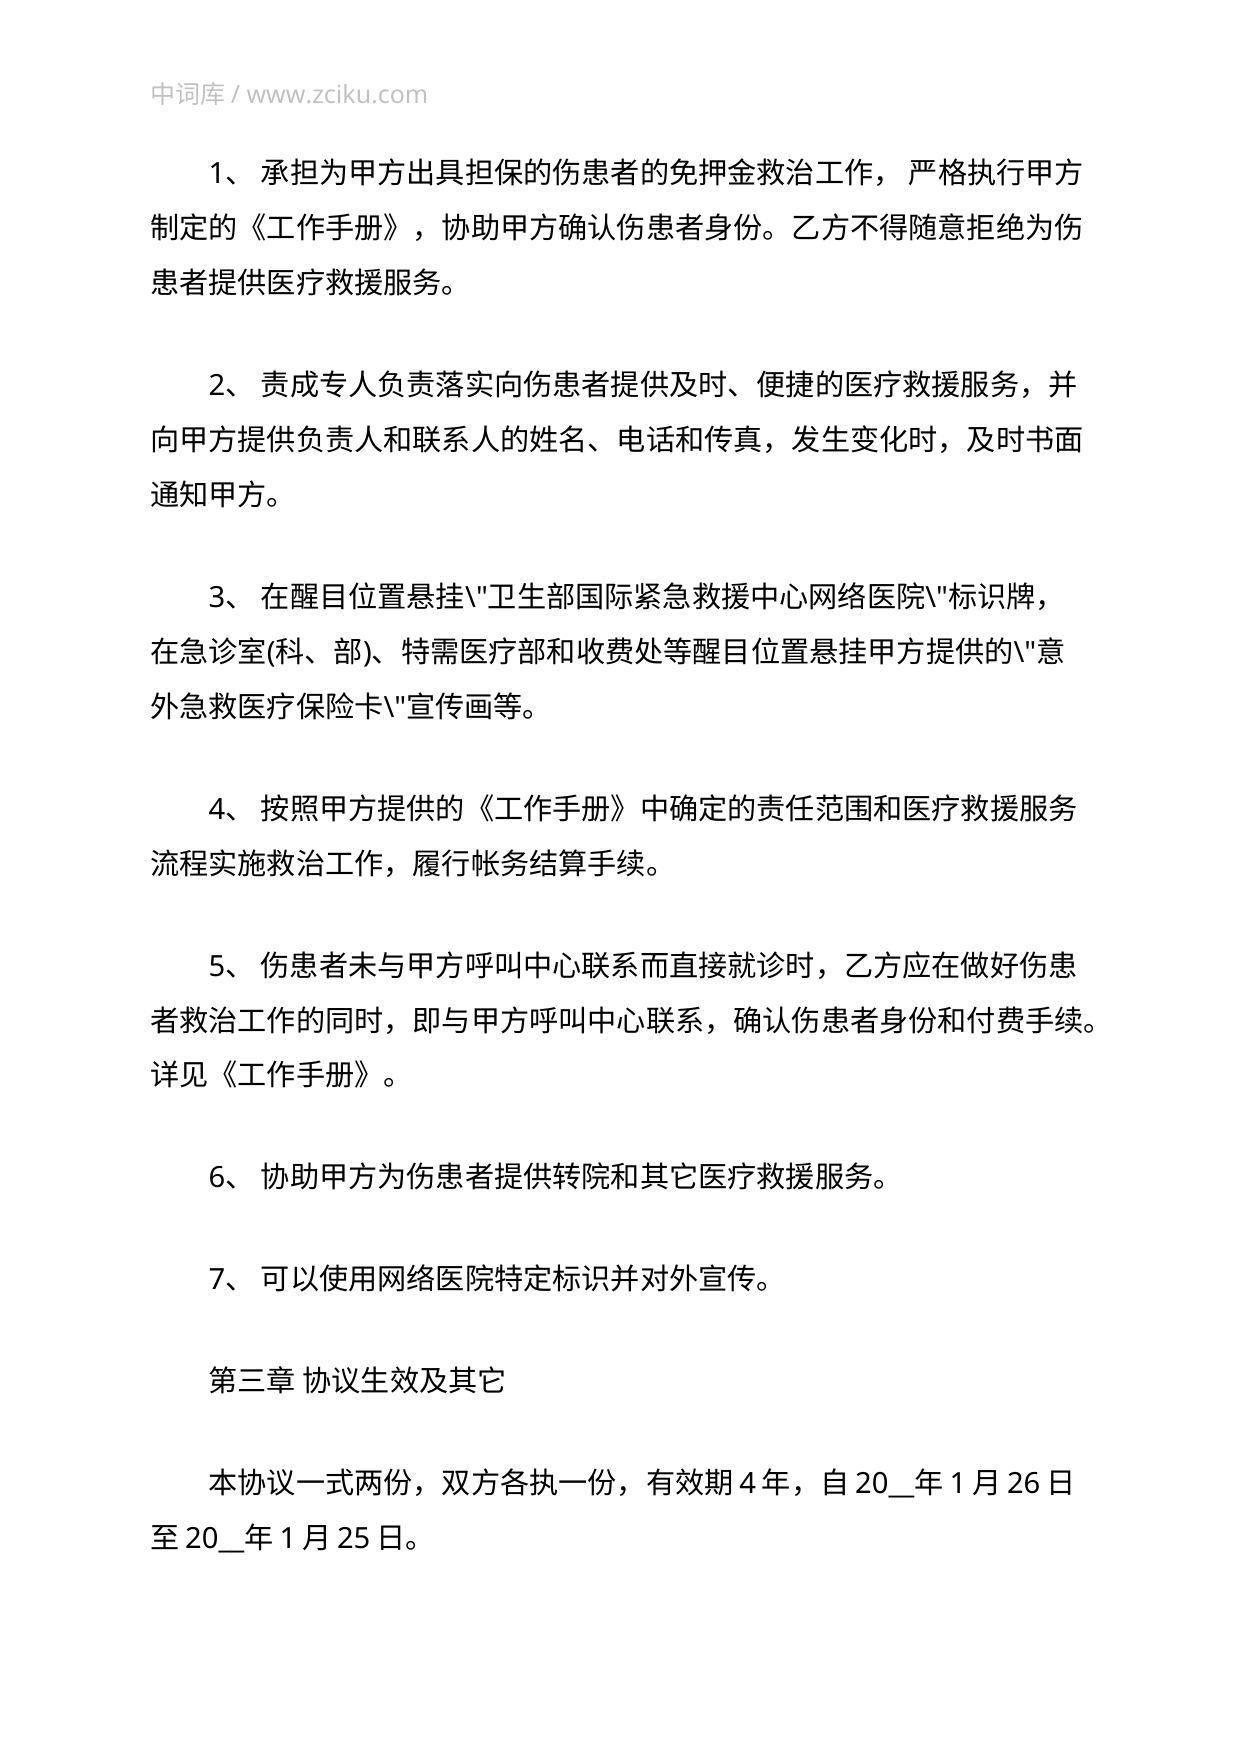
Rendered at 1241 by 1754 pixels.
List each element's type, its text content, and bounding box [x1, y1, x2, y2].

text 第三章 协议生效及其它 [150, 1358, 1090, 1400]
text 5、 伤患者未与甲方呼叫中心联系而直接就诊时，乙方应在做好伤患者救治工作的同时，即与甲方呼叫中心联系，确认伤患者身份和付费手续。详见《工作手册》。 [150, 942, 1090, 1094]
text 4、 按照甲方提供的《工作手册》中确定的责任范围和医疗救援服务流程实施救治工作，履行帐务结算手续。 [150, 785, 1090, 883]
text 7、 可以使用网络医院特定标识并对外宣传。 [150, 1256, 1090, 1298]
text 6、 协助甲方为伤患者提供转院和其它医疗救援服务。 [150, 1154, 1090, 1196]
text 本协议一式两份，双方各执一份，有效期4年，自20__年1月26日至20__年1月25日。 [150, 1459, 1090, 1557]
text 3、 在醒目位置悬挂\"卫生部国际紧急救援中心网络医院\"标识牌，在急诊室(科、部)、特需医疗部和收费处等醒目位置悬挂甲方提供的\"意外急救医疗保险卡\"宣传画等。 [150, 573, 1090, 726]
text 1、 承担为甲方出具担保的伤患者的免押金救治工作， 严格执行甲方制定的《工作手册》，协助甲方确认伤患者身份。乙方不得随意拒绝为伤患者提供医疗救援服务。 [150, 150, 1090, 302]
text 2、 责成专人负责落实向伤患者提供及时、便捷的医疗救援服务，并向甲方提供负责人和联系人的姓名、电话和传真，发生变化时，及时书面通知甲方。 [150, 362, 1090, 514]
